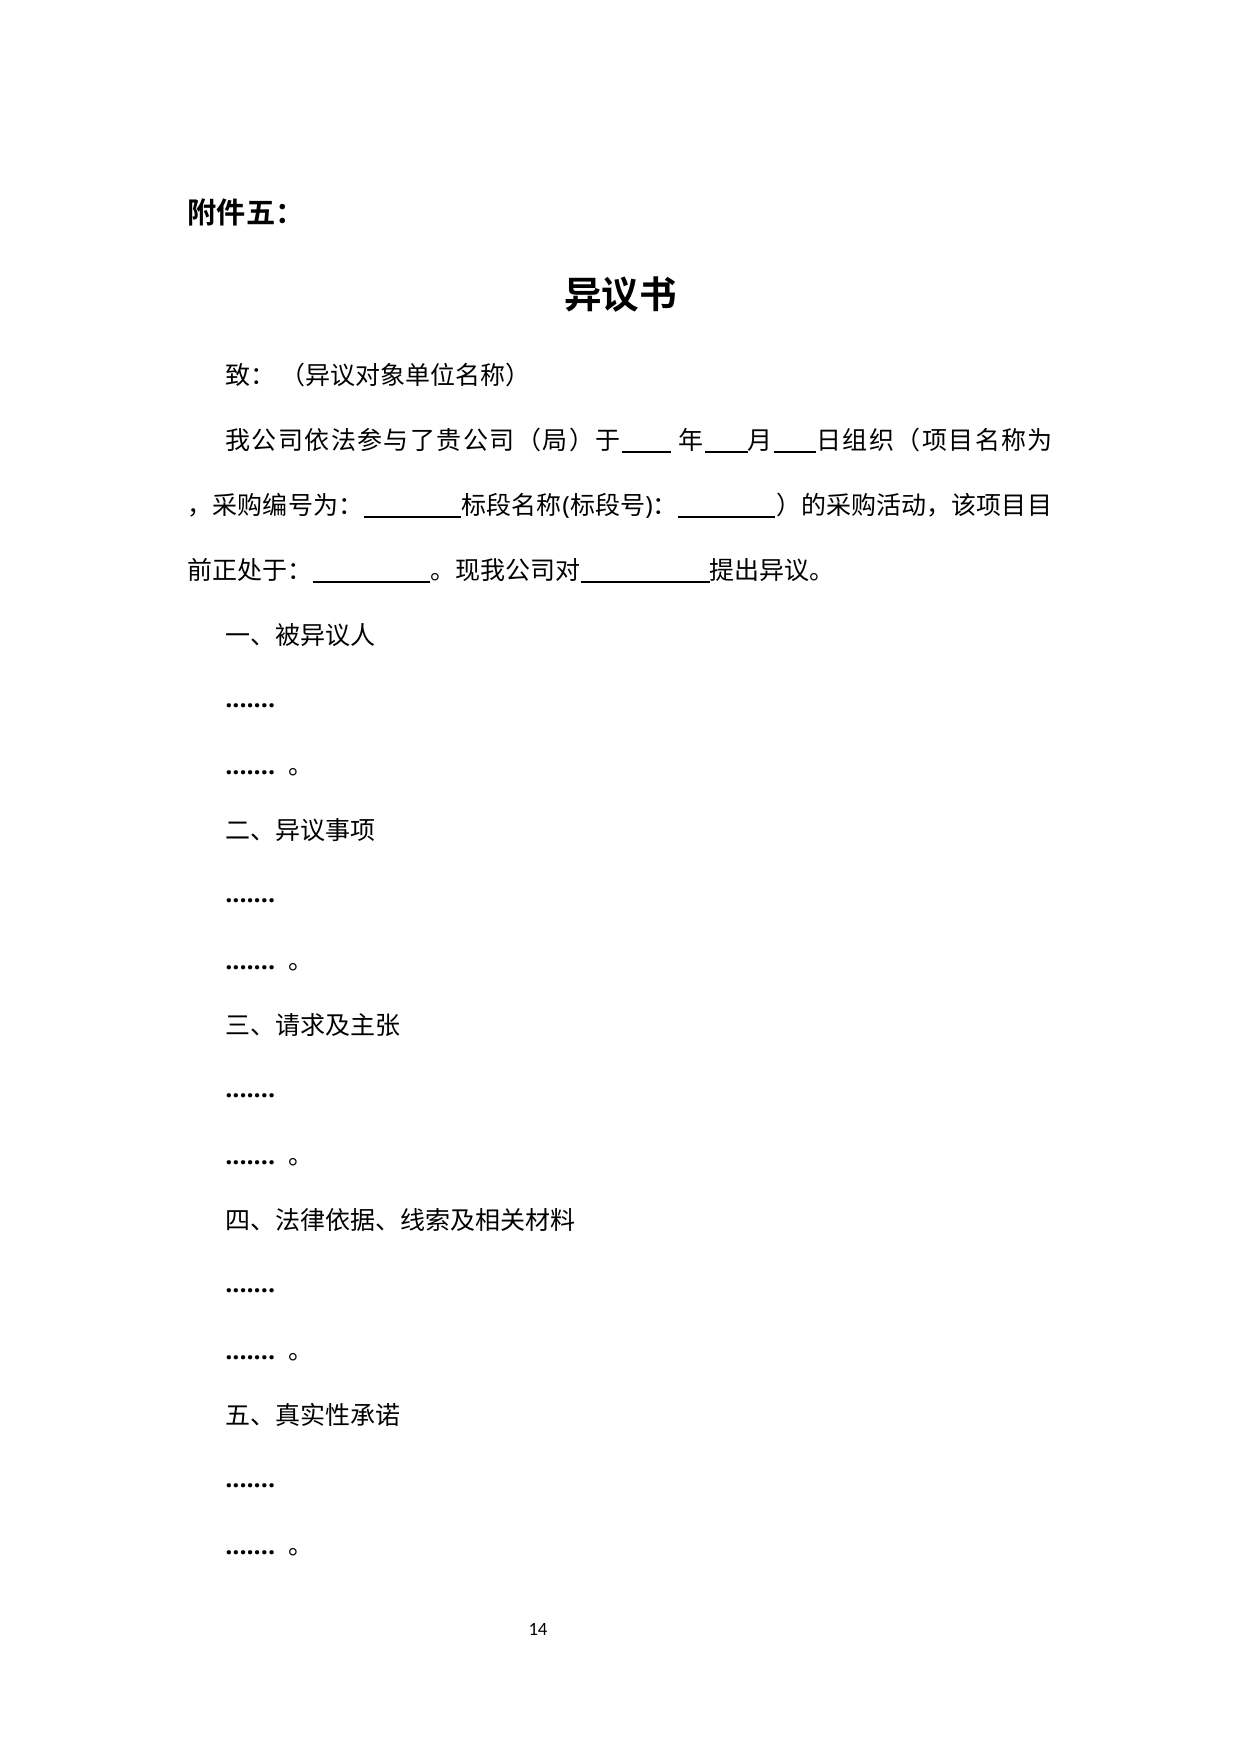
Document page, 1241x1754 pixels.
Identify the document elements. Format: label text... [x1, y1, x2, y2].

text 我公司依法参与了贵公司（局）于 年 月 日组织（项目名称为 ，采购编号为： 标段名称(标段号)： ）的采购活动，该项目目前正处于： 。现我公司对 提出异议。 [187, 406, 1053, 601]
text ....... 。 [187, 1316, 1053, 1381]
text ....... 。 [187, 731, 1053, 796]
list 异议书 [187, 259, 1053, 324]
text 三、请求及主张 [187, 991, 1053, 1056]
text ....... [187, 666, 1053, 731]
text 致： （异议对象单位名称） [187, 341, 1053, 406]
text ....... [187, 1056, 1053, 1121]
text ....... [187, 1251, 1053, 1316]
text ....... 。 [187, 926, 1053, 991]
text 一、被异议人 [187, 601, 1053, 666]
text ....... [187, 861, 1053, 926]
text ....... 。 [187, 1121, 1053, 1186]
text ....... 。 [187, 1511, 1053, 1576]
text 二、异议事项 [187, 796, 1053, 861]
text ....... [187, 1446, 1053, 1511]
text 五、真实性承诺 [187, 1381, 1053, 1446]
list 附件五： [187, 178, 1053, 243]
text 四、法律依据、线索及相关材料 [187, 1186, 1053, 1251]
